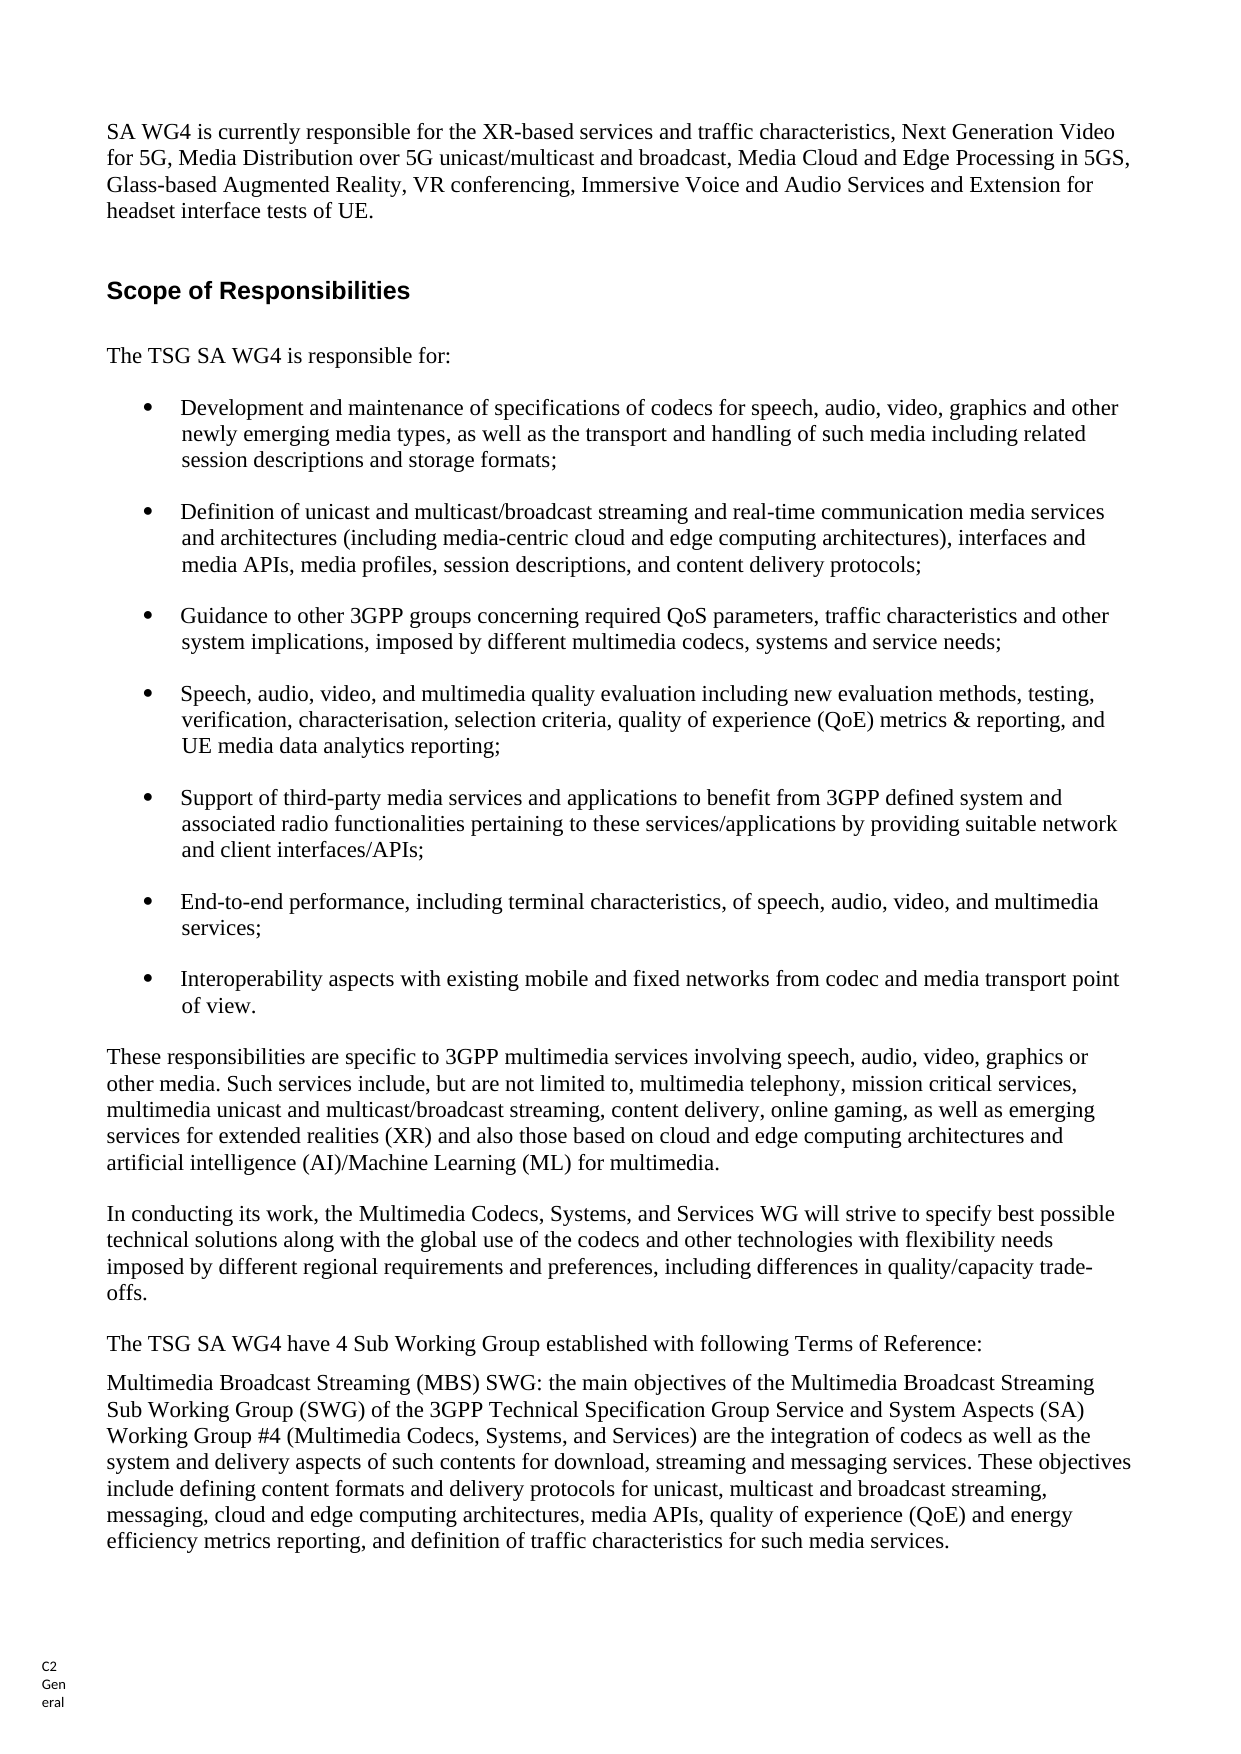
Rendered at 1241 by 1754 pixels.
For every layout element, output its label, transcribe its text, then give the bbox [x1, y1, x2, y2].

text Multimedia Broadcast Streaming (MBS) SWG: the main objectives of the Multimedia Broadcast Streaming Sub Working Group (SWG) of the 3GPP Technical Specification Group Service and System Aspects (SA) Working Group #4 (Multimedia Codecs, Systems, and Services) are the integration of codecs as well as the system and delivery aspects of such contents for download, streaming and messaging services. These objectives include defining content formats and delivery protocols for unicast, multicast and broadcast streaming, messaging, cloud and edge computing architectures, media APIs, quality of experience (QoE) and energy efficiency metrics reporting, and definition of traffic characteristics for such media services. [106, 1369, 1134, 1554]
subtitle Scope of Responsibilities [106, 276, 1104, 305]
list Guidance to other 3GPP groups concerning required QoS parameters, traffic characteristics and other system implications, imposed by different multimedia codecs, systems and service needs; [144, 602, 1134, 655]
text In conducting its work, the Multimedia Codecs, Systems, and Services WG will strive to specify best possible technical solutions along with the global use of the codecs and other technologies with flexibility needs imposed by different regional requirements and preferences, including differences in quality/capacity trade-offs. [106, 1200, 1134, 1305]
text These responsibilities are specific to 3GPP multimedia services involving speech, audio, video, graphics or other media. Such services include, but are not limited to, multimedia telephony, mission critical services, multimedia unicast and multicast/broadcast streaming, content delivery, online gaming, as well as emerging services for extended realities (XR) and also those based on cloud and edge computing architectures and artificial intelligence (AI)/Machine Learning (ML) for multimedia. [106, 1043, 1134, 1175]
text SA WG4 is currently responsible for the XR-based services and traffic characteristics, Next Generation Video for 5G, Media Distribution over 5G unicast/multicast and broadcast, Media Cloud and Edge Processing in 5GS, Glass-based Augmented Reality, VR conferencing, Immersive Voice and Audio Services and Extension for headset interface tests of UE. [106, 118, 1134, 223]
list Interoperability aspects with existing mobile and fixed networks from codec and media transport point of view. [144, 966, 1134, 1018]
list Definition of unicast and multicast/broadcast streaming and real-time communication media services and architectures (including media-centric cloud and edge computing architectures), interfaces and media APIs, media profiles, session descriptions, and content delivery protocols; [144, 498, 1134, 577]
text The TSG SA WG4 have 4 Sub Working Group established with following Terms of Reference: [106, 1330, 1134, 1357]
list Speech, audio, video, and multimedia quality evaluation including new evaluation methods, testing, verification, characterisation, selection criteria, quality of experience (QoE) metrics & reporting, and UE media data analytics reporting; [144, 680, 1134, 759]
list Development and maintenance of specifications of codecs for speech, audio, video, graphics and other newly emerging media types, as well as the transport and handling of such media including related session descriptions and storage formats; [144, 394, 1134, 473]
text The TSG SA WG4 is responsible for: [106, 342, 1134, 369]
list Support of third-party media services and applications to benefit from 3GPP defined system and associated radio functionalities pertaining to these services/applications by providing suitable network and client interfaces/APIs; [144, 784, 1134, 863]
list End-to-end performance, including terminal characteristics, of speech, audio, video, and multimedia services; [144, 888, 1134, 941]
